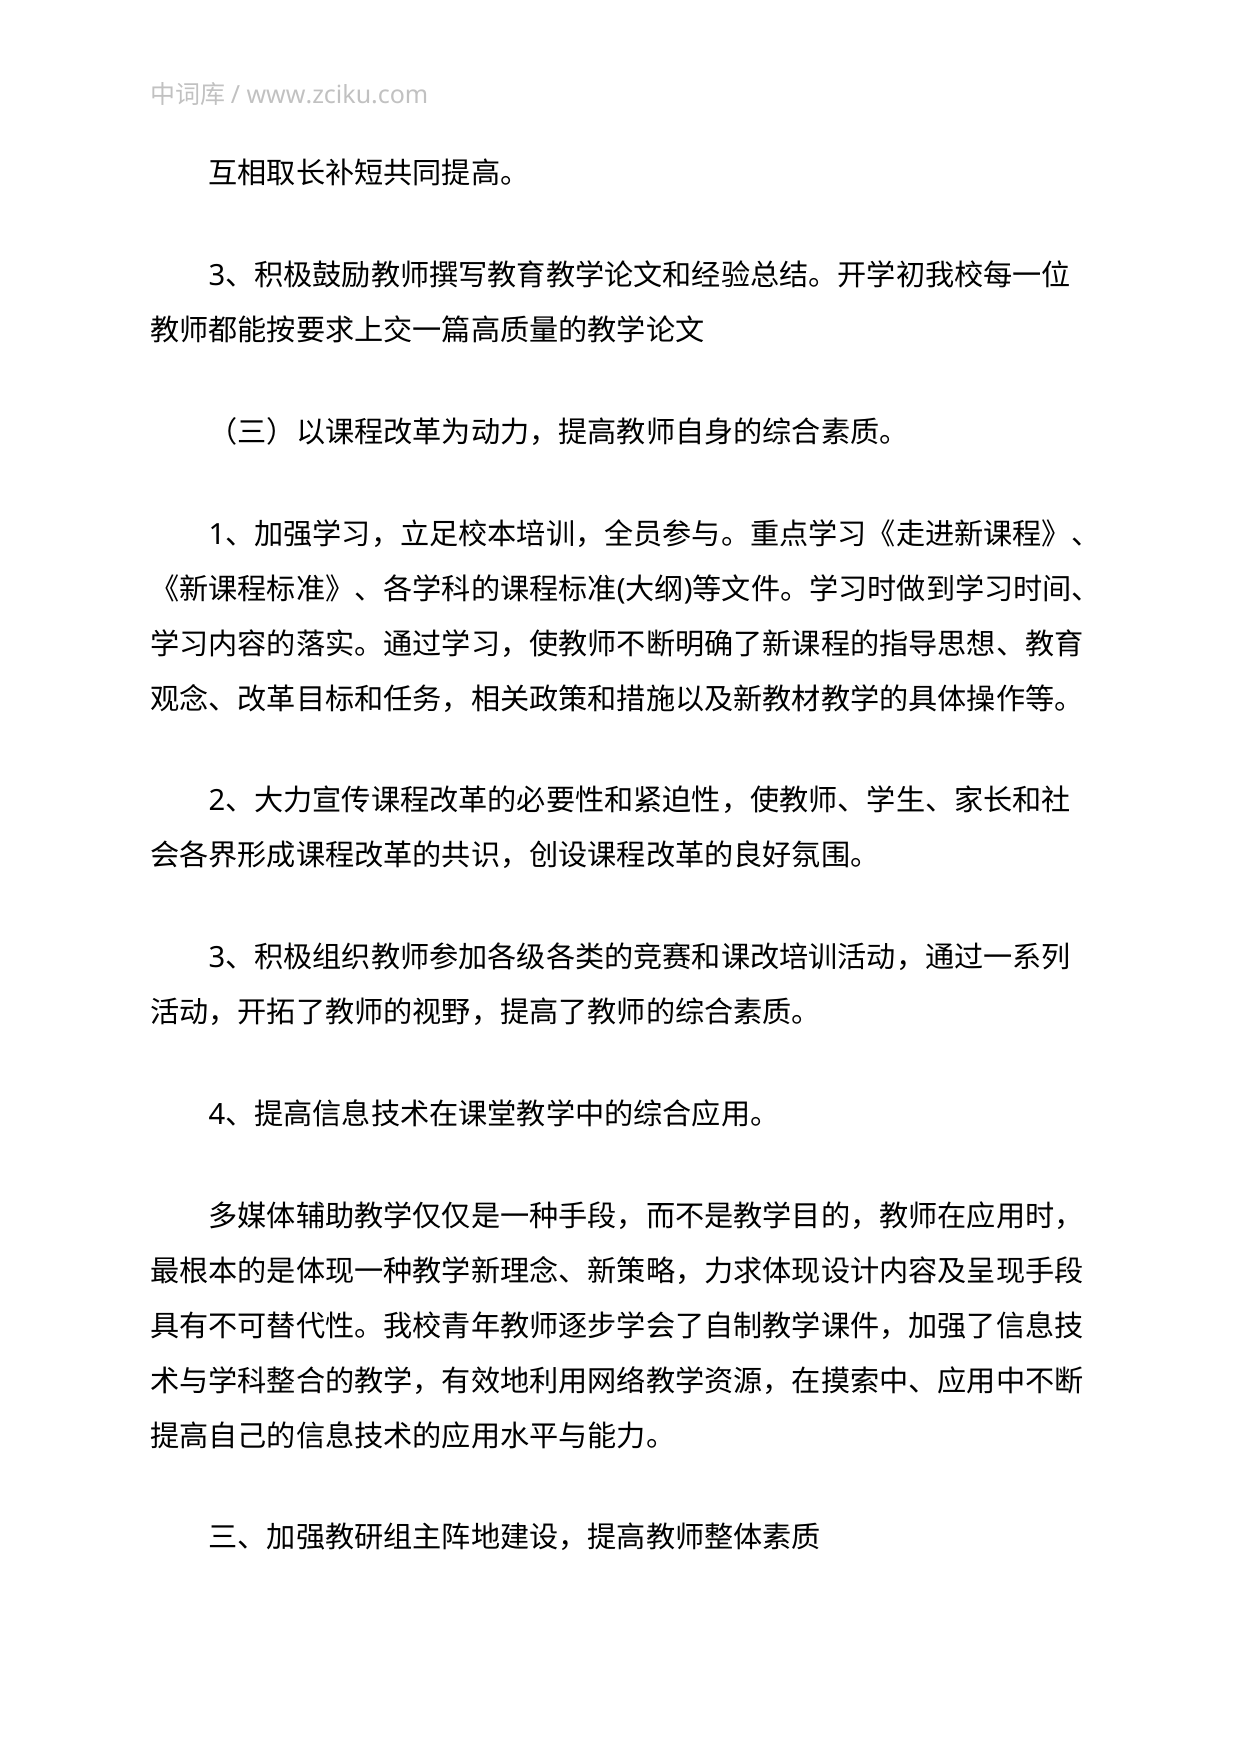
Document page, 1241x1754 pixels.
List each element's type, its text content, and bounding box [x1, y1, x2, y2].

text 3、积极组织教师参加各级各类的竞赛和课改培训活动，通过一系列活动，开拓了教师的视野，提高了教师的综合素质。 [150, 934, 1090, 1031]
text 3、积极鼓励教师撰写教育教学论文和经验总结。开学初我校每一位教师都能按要求上交一篇高质量的教学论文 [150, 252, 1090, 349]
text 多媒体辅助教学仅仅是一种手段，而不是教学目的，教师在应用时，最根本的是体现一种教学新理念、新策略，力求体现设计内容及呈现手段具有不可替代性。我校青年教师逐步学会了自制教学课件，加强了信息技术与学科整合的教学，有效地利用网络教学资源，在摸索中、应用中不断提高自己的信息技术的应用水平与能力。 [150, 1192, 1090, 1454]
text 2、大力宣传课程改革的必要性和紧迫性，使教师、学生、家长和社会各界形成课程改革的共识，创设课程改革的良好氛围。 [150, 777, 1090, 874]
text 1、加强学习，立足校本培训，全员参与。重点学习《走进新课程》、《新课程标准》、各学科的课程标准(大纲)等文件。学习时做到学习时间、学习内容的落实。通过学习，使教师不断明确了新课程的指导思想、教育观念、改革目标和任务，相关政策和措施以及新教材教学的具体操作等。 [150, 510, 1090, 717]
text 三、加强教研组主阵地建设，提高教师整体素质 [150, 1514, 1090, 1556]
text 互相取长补短共同提高。 [150, 150, 1090, 192]
text 4、提高信息技术在课堂教学中的综合应用。 [150, 1091, 1090, 1133]
text （三）以课程改革为动力，提高教师自身的综合素质。 [150, 408, 1090, 451]
